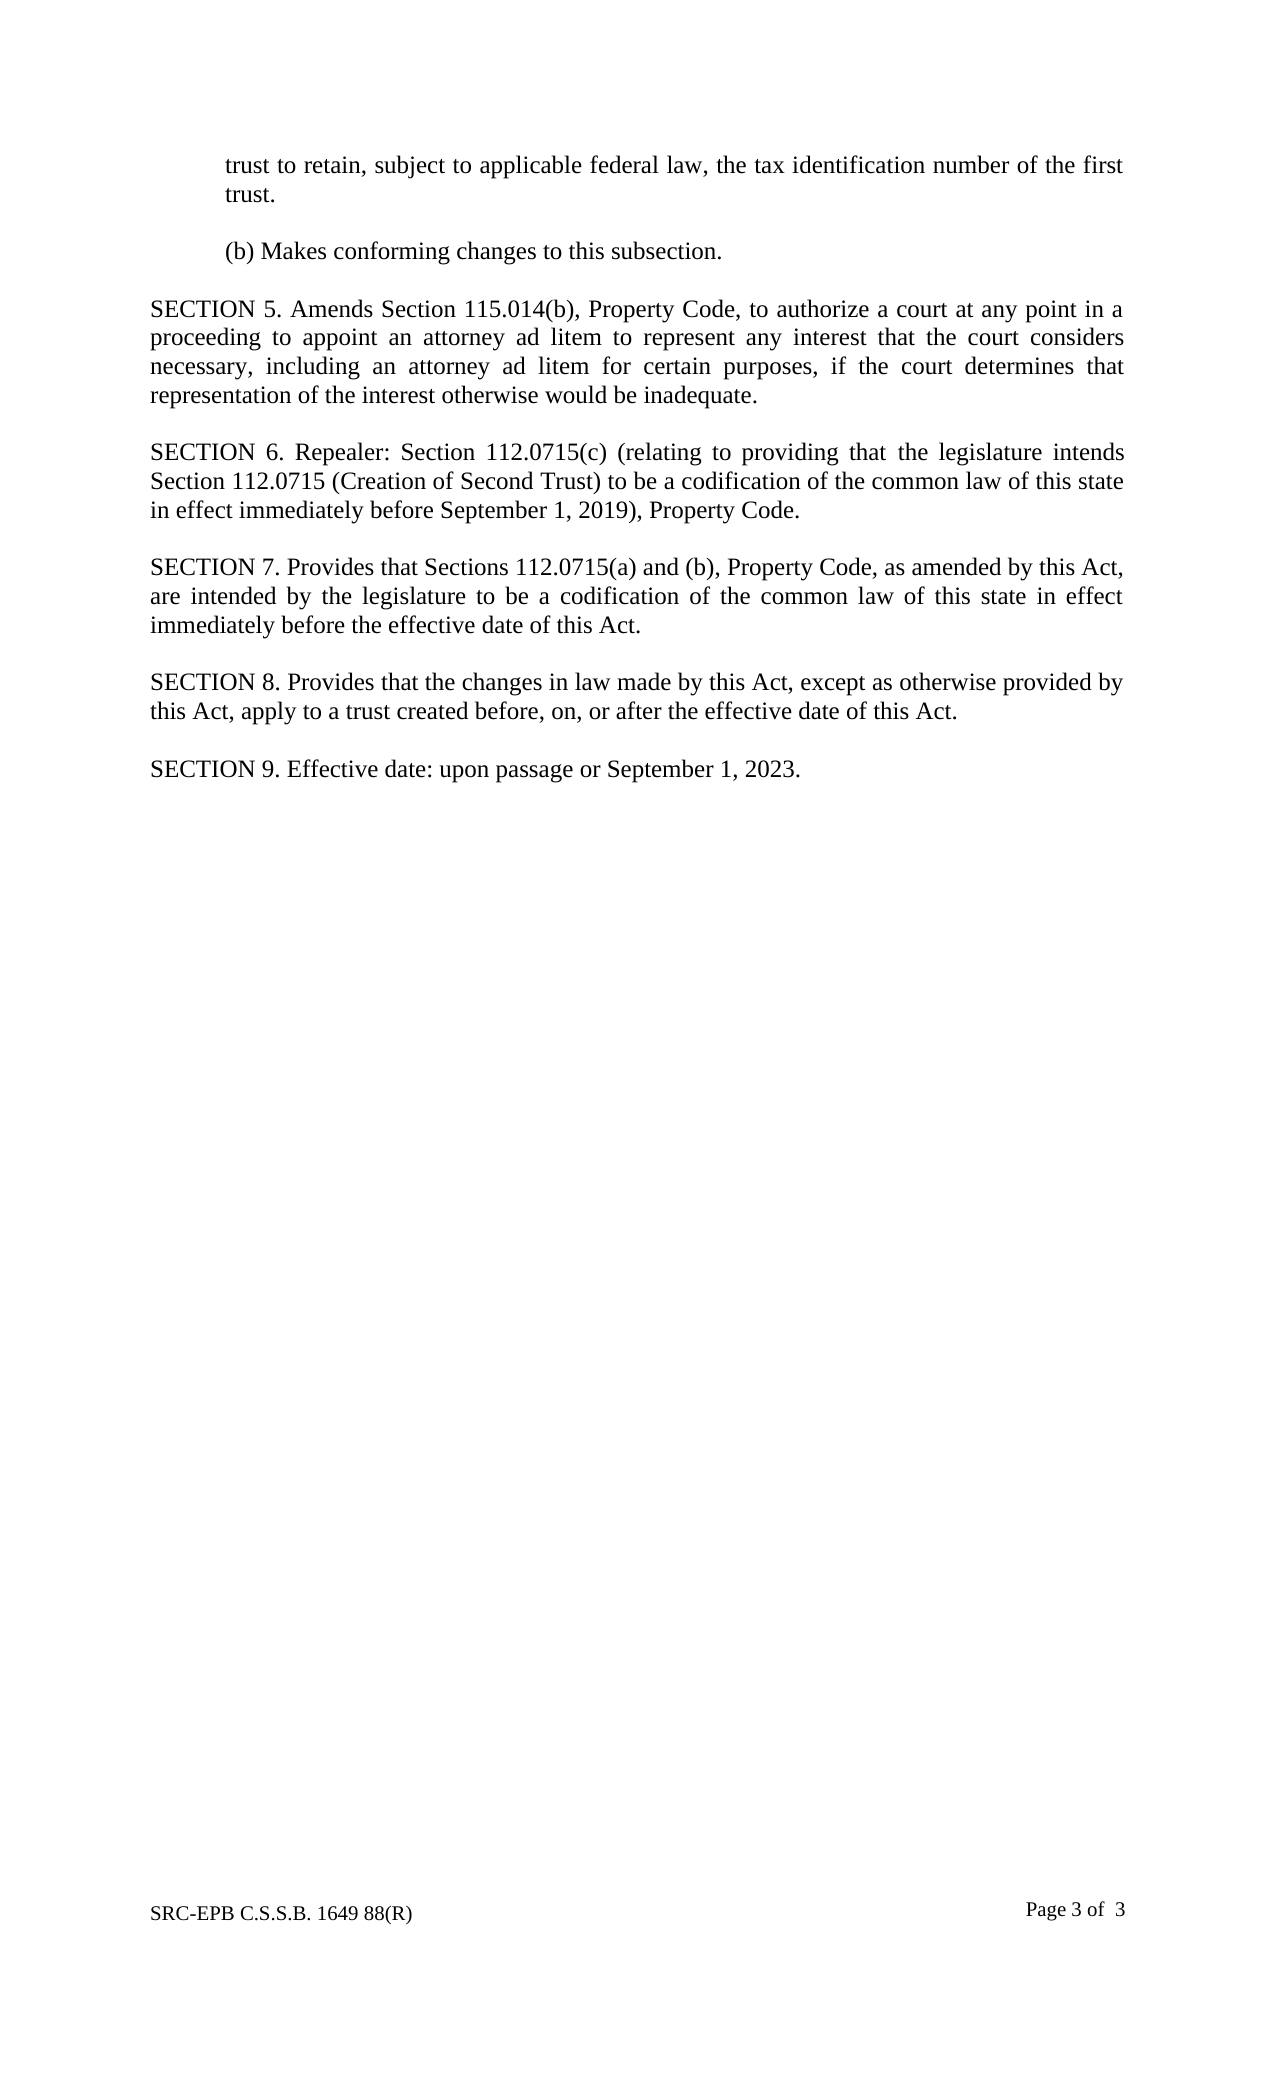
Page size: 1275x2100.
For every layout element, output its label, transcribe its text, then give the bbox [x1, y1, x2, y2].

text SECTION 9. Effective date: upon passage or September 1, 2023. [150, 754, 1125, 782]
text SECTION 5. Amends Section 115.014(b), Property Code, to authorize a court at any point in a proceeding to appoint an attorney ad litem to represent any interest that the court considers necessary, including an attorney ad litem for certain purposes, if the court determines that representation of the interest otherwise would be inadequate. [150, 294, 1125, 409]
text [225, 150, 1125, 207]
text SECTION 8. Provides that the changes in law made by this Act, except as otherwise provided by this Act, apply to a trust created before, on, or after the effective date of this Act. [150, 667, 1125, 725]
text SECTION 7. Provides that Sections 112.0715(a) and (b), Property Code, as amended by this Act, are intended by the legislature to be a codification of the common law of this state in effect immediately before the effective date of this Act. [150, 552, 1125, 639]
text (b) Makes conforming changes to this subsection. [225, 236, 1125, 265]
text SECTION 6. Repealer: Section 112.0715(c) (relating to providing that the legislature intends Section 112.0715 (Creation of Second Trust) to be a codification of the common law of this state in effect immediately before September 1, 2019), Property Code. [150, 437, 1125, 524]
